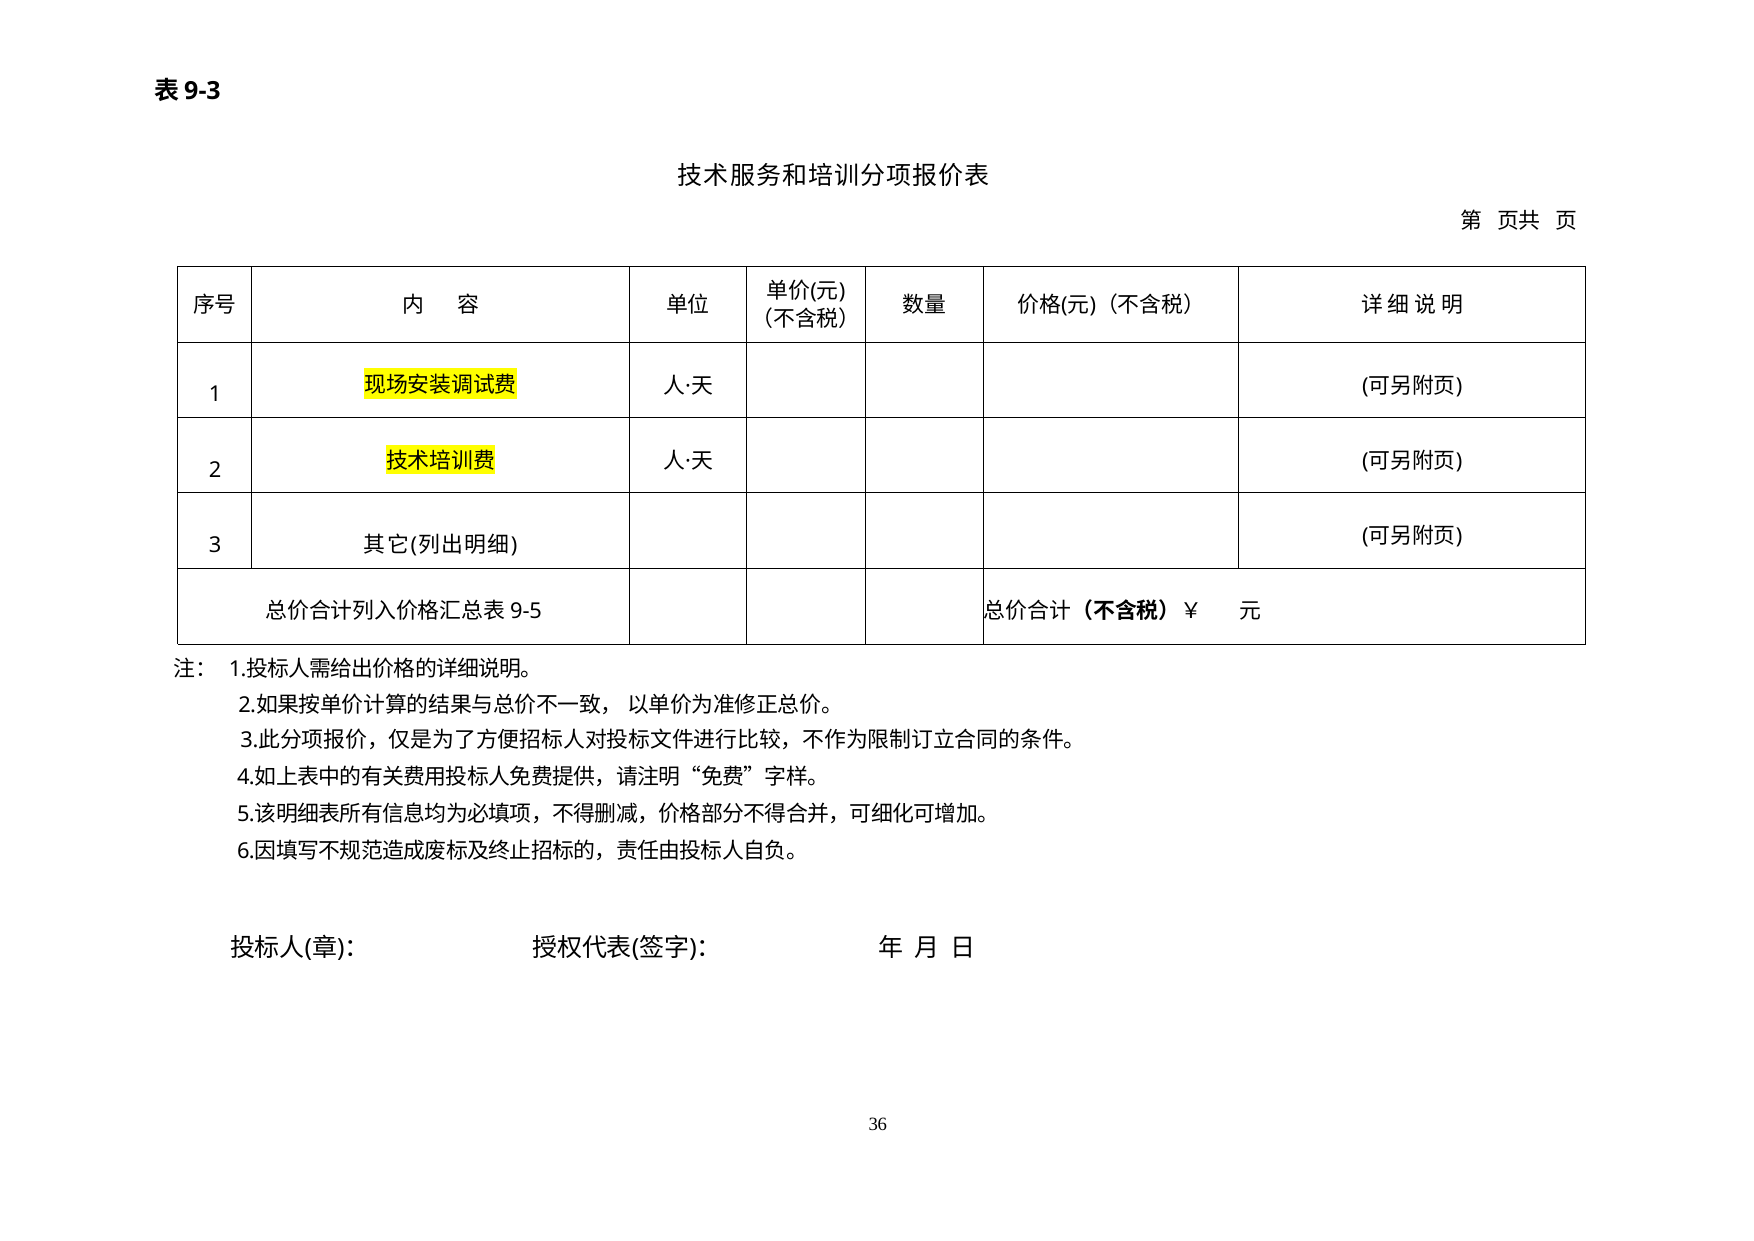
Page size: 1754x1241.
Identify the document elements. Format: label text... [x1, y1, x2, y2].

table_header 序号 [178, 267, 251, 341]
table_cell 技术培训费 [252, 418, 629, 492]
table_cell [747, 418, 865, 492]
table_cell 人·天 [630, 343, 746, 417]
table_cell [866, 343, 983, 417]
table_cell [747, 569, 865, 644]
text 5.该明细表所有信息均为必填项，不得删减，价格部分不得合并，可细化可增加。 [154, 799, 1577, 828]
table_cell 其它(列出明细) [252, 493, 629, 567]
table_cell (可另附页) [1239, 493, 1585, 567]
table_cell [984, 343, 1238, 417]
table_cell [866, 493, 983, 567]
table_cell 3 [178, 493, 251, 567]
table_header 单位 [630, 267, 746, 341]
table_cell (可另附页) [1239, 343, 1585, 417]
table_cell 总价合计（不含税）￥ [984, 569, 1239, 644]
table_header 详 细 说 明 [1239, 267, 1585, 341]
text 第 页共 页 [176, 205, 1577, 234]
table_header 内 容 [252, 267, 629, 341]
table_cell [866, 418, 983, 492]
text 2.如果按单价计算的结果与总价不一致， 以单价为准修正总价。 [197, 690, 1577, 719]
text 技术服务和培训分项报价表 [678, 157, 1577, 191]
text 投标人(章)： 授权代表(签字)： 年 月 日 [230, 928, 1577, 964]
table_cell [630, 569, 746, 644]
table_cell 2 [178, 418, 251, 492]
table_header 单价(元)（不含税） [747, 267, 865, 341]
table_cell 元 [1239, 569, 1585, 644]
table_cell [984, 493, 1238, 567]
table_cell 人·天 [630, 418, 746, 492]
table_cell [630, 493, 746, 567]
table_cell 总价合计列入价格汇总表 9-5 [178, 569, 629, 644]
table_header 数量 [866, 267, 983, 341]
text 3.此分项报价，仅是为了方便招标人对投标文件进行比较，不作为限制订立合同的条件。 [154, 722, 1577, 754]
table_cell (可另附页) [1239, 418, 1585, 492]
table_cell [747, 493, 865, 567]
subtitle 表 9-3 [154, 71, 1577, 107]
table_cell 1 [178, 343, 251, 417]
table_cell 现场安装调试费 [252, 343, 629, 417]
table_cell [984, 418, 1238, 492]
table_cell [866, 569, 983, 644]
text 注： 1.投标人需给出价格的详细说明。 [154, 652, 1577, 682]
text 4.如上表中的有关费用投标人免费提供，请注明“免费”字样。 [154, 762, 1577, 791]
text 6.因填写不规范造成废标及终止招标的，责任由投标人自负。 [154, 836, 1577, 864]
table_header 价格(元)（不含税） [984, 267, 1238, 341]
table_cell [747, 343, 865, 417]
